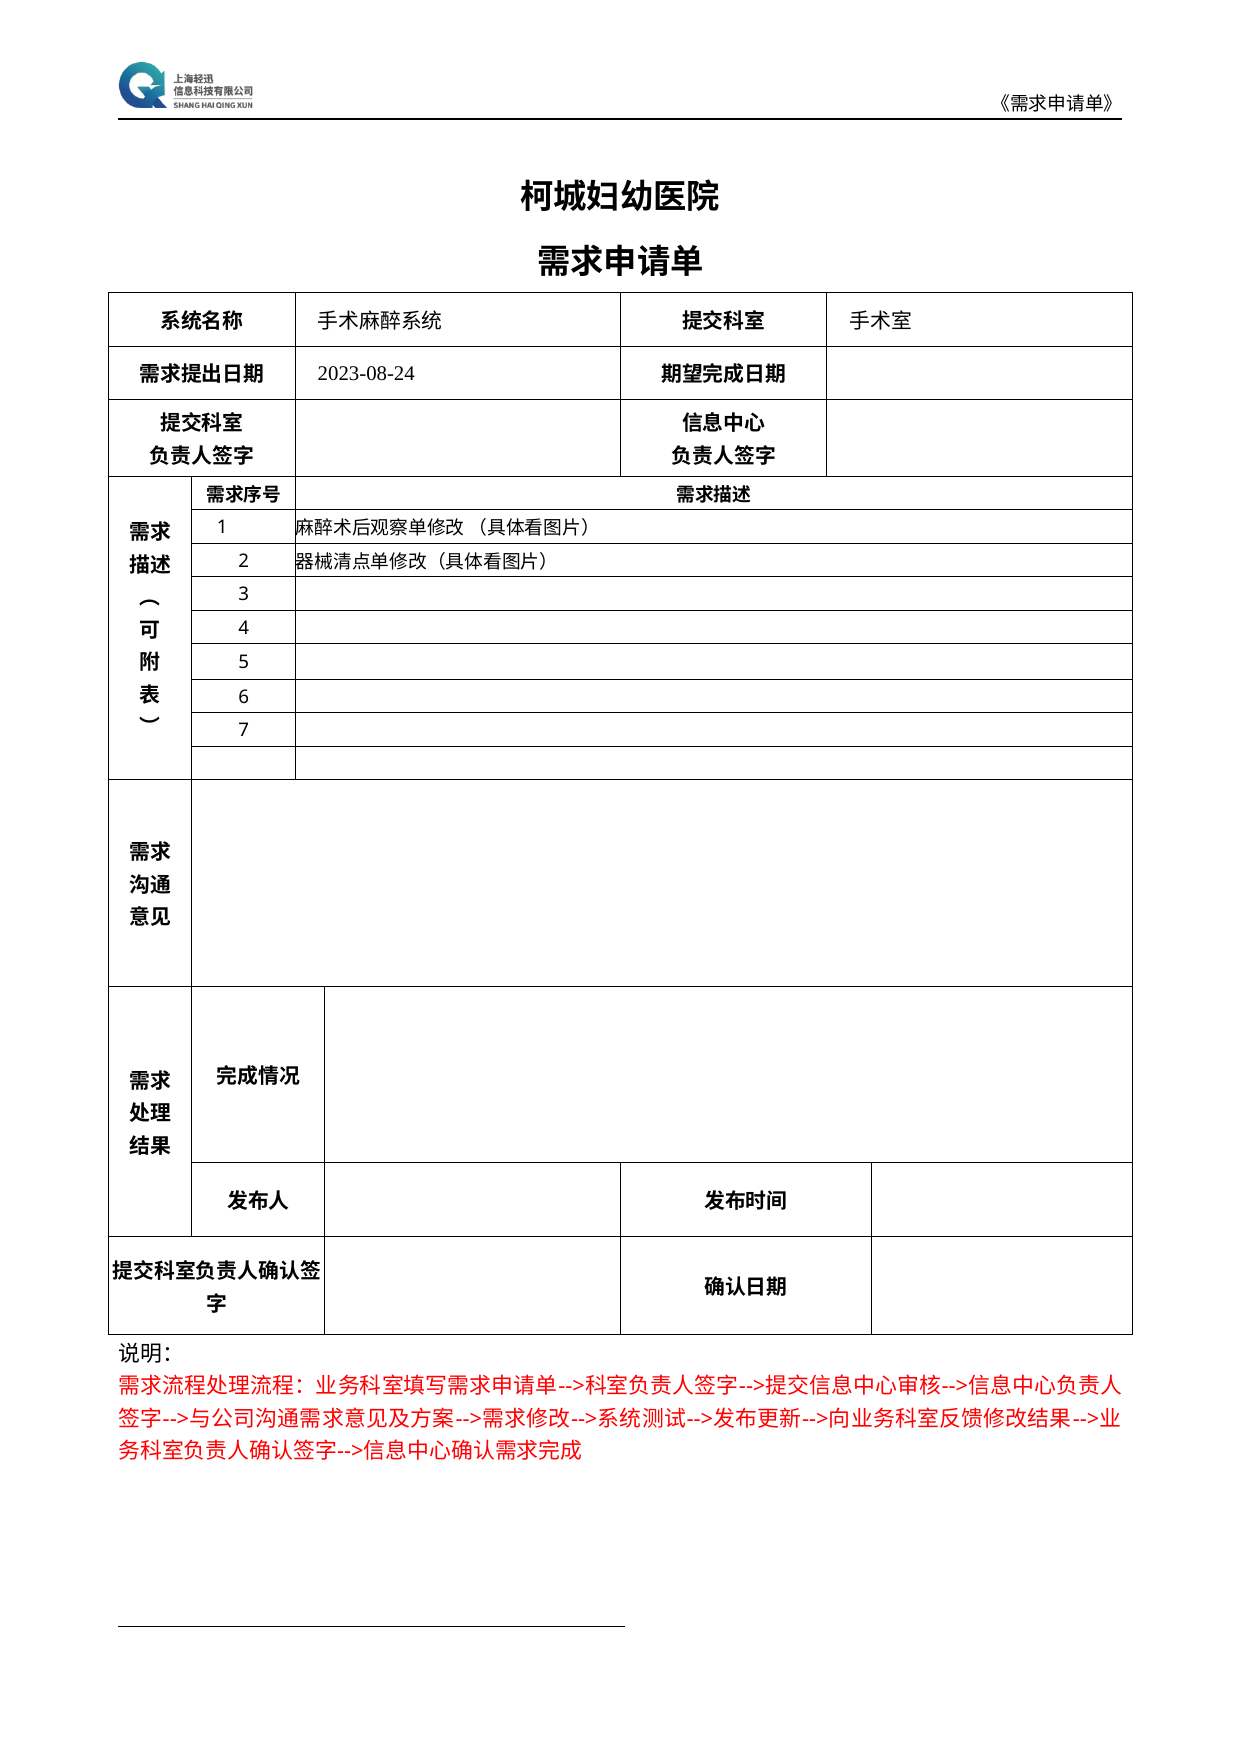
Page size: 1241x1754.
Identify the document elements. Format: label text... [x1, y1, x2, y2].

table_cell [192, 747, 295, 779]
table_header 手术室 [827, 293, 1132, 346]
table_cell 6 [192, 680, 295, 712]
table_cell 2023-08-24 [296, 347, 620, 399]
text 需求申请单 [118, 227, 1122, 292]
text 说明： [118, 1335, 1122, 1368]
table_cell 3 [192, 577, 295, 610]
table_cell 需求 处理 结果 [109, 987, 191, 1236]
table_cell [296, 577, 1132, 610]
table_header 提交科室 [621, 293, 826, 346]
table_cell 发布时间 [621, 1163, 871, 1236]
table_cell 5 [192, 644, 295, 679]
table_cell 4 [192, 611, 295, 643]
text 需求流程处理流程：业务科室填写需求申请单-->科室负责人签字-->提交信息中心审核-->信息中心负责人签字-->与公司沟通需求意见及方案-->需求修改-->系统测试-->发布更新-->向业务科室反馈修改结果-->业务科室负责人确认签字-->信息中心确认需求完成 [118, 1368, 1122, 1465]
table_cell 麻醉术后观察单修改 （具体看图片） [296, 510, 1132, 543]
table_header 系统名称 [109, 293, 295, 346]
table_cell [325, 1163, 620, 1236]
table_cell [296, 644, 1132, 679]
text 柯城妇幼医院 [118, 162, 1122, 227]
table_cell [872, 1163, 1132, 1236]
picture [118, 61, 253, 108]
table_cell [296, 680, 1132, 712]
table_cell [296, 747, 1132, 779]
table_header 手术麻醉系统 [296, 293, 620, 346]
table_cell [325, 1237, 620, 1334]
table_cell [827, 400, 1132, 476]
table_cell 器械清点单修改（具体看图片） [296, 544, 1132, 576]
table_cell 提交科室负责人确认签字 [109, 1237, 324, 1334]
table_cell 确认日期 [621, 1237, 871, 1334]
table_cell [827, 347, 1132, 399]
table_cell 7 [192, 713, 295, 746]
table_cell 提交科室 负责人签字 [109, 400, 295, 476]
table_cell 需求 沟通 意见 [109, 780, 191, 986]
table_cell [296, 400, 620, 476]
table_cell [296, 713, 1132, 746]
table_cell 需求 描述 ︵ 可 附 表 ︶ [109, 477, 191, 779]
table_cell 2 [192, 544, 295, 576]
table_cell 需求描述 [296, 477, 1132, 509]
table_cell 发布人 [192, 1163, 324, 1236]
table_cell 需求提出日期 [109, 347, 295, 399]
table_cell 需求序号 [192, 477, 295, 509]
table_cell 期望完成日期 [621, 347, 826, 399]
table_cell [325, 987, 1132, 1162]
table_cell [296, 611, 1132, 643]
table_cell 信息中心 负责人签字 [621, 400, 826, 476]
table_cell [192, 780, 1132, 986]
table_cell 完成情况 [192, 987, 324, 1162]
table_cell [872, 1237, 1132, 1334]
table_cell 1 [192, 510, 295, 543]
